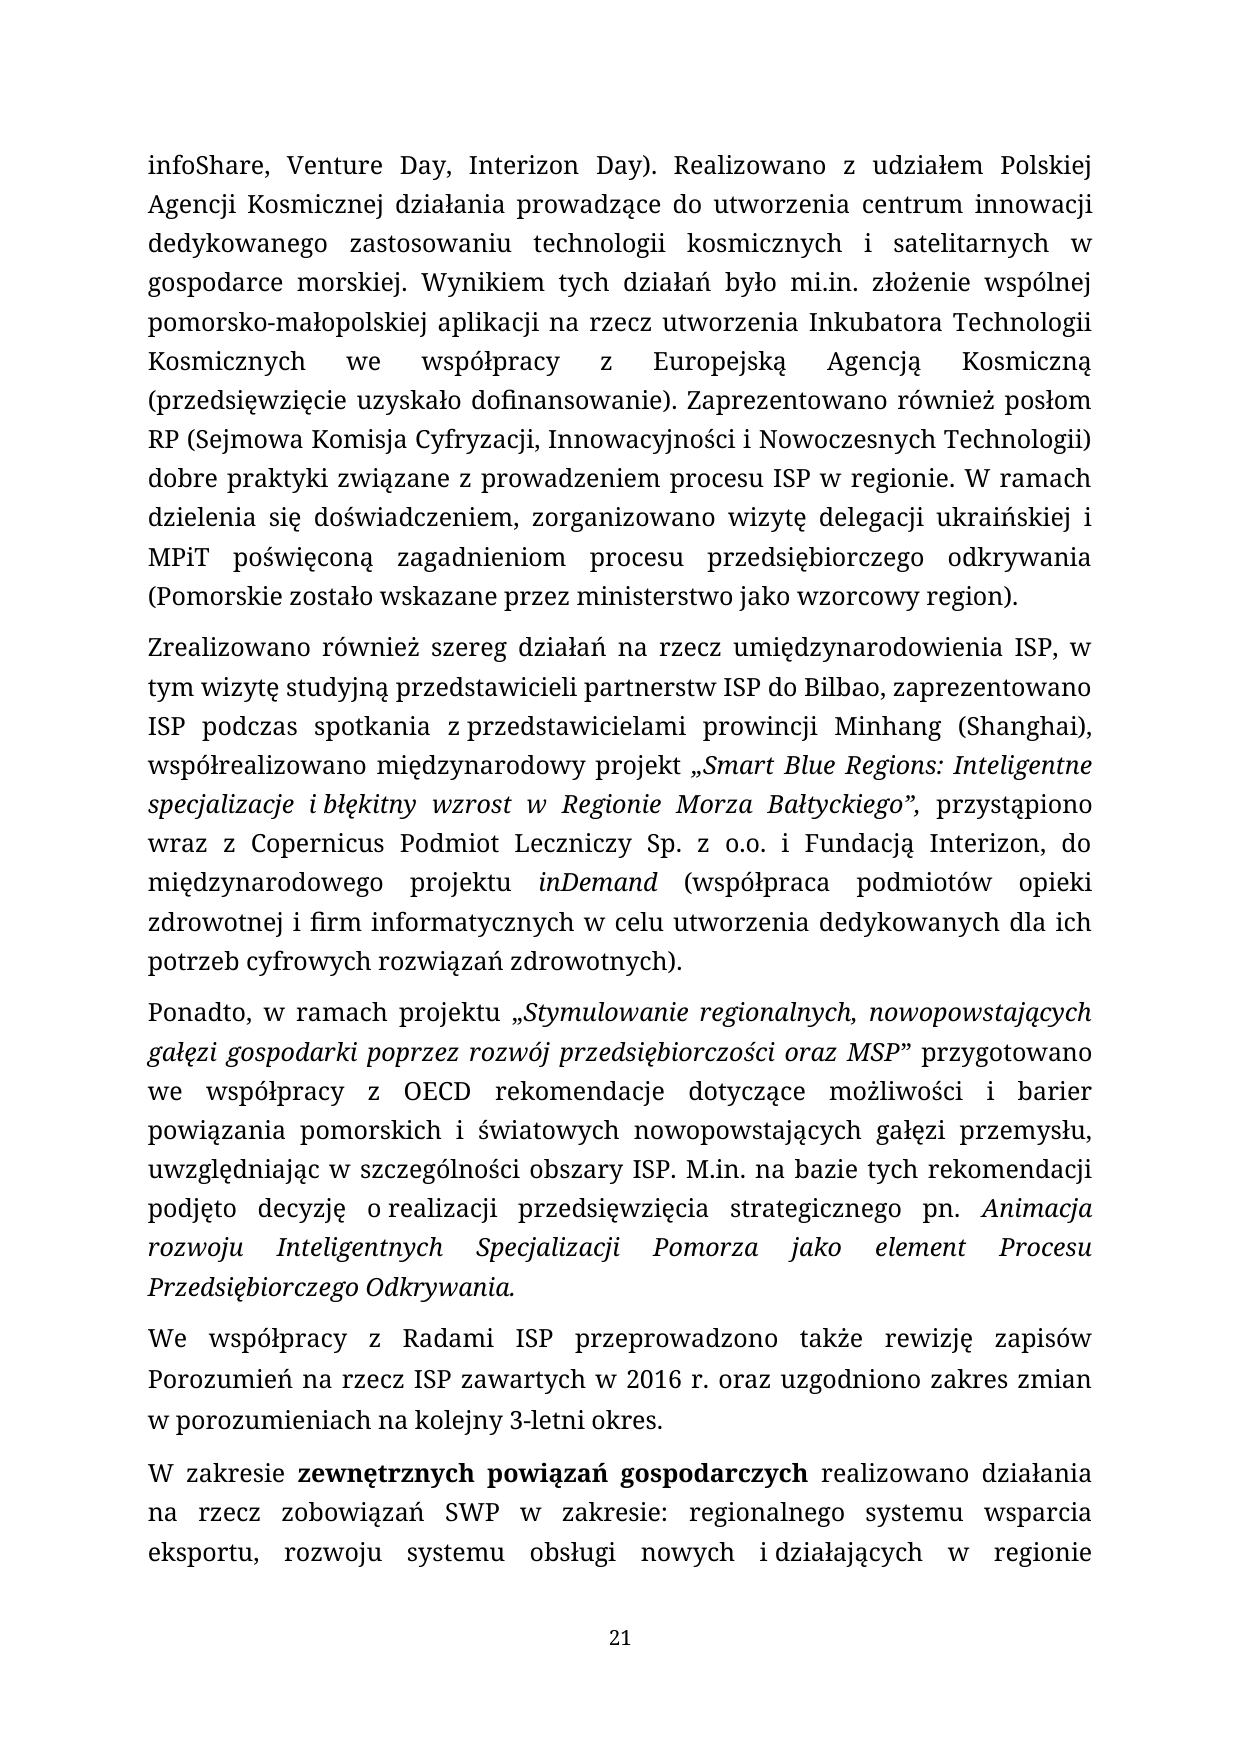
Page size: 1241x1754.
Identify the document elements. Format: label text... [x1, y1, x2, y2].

text Ponadto, w ramach projektu „Stymulowanie regionalnych, nowopowstających gałęzi gospodarki poprzez rozwój przedsiębiorczości oraz MSP” przygotowano we współpracy z OECD rekomendacje dotyczące możliwości i barier powiązania pomorskich i światowych nowopowstających gałęzi przemysłu, uwzględniając w szczególności obszary ISP. M.in. na bazie tych rekomendacji podjęto decyzję o realizacji przedsięwzięcia strategicznego pn. Animacja rozwoju Inteligentnych Specjalizacji Pomorza jako element Procesu Przedsiębiorczego Odkrywania. [148, 995, 1093, 1303]
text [148, 148, 1093, 612]
text We współpracy z Radami ISP przeprowadzono także rewizję zapisów Porozumień na rzecz ISP zawartych w 2016 r. oraz uzgodniono zakres zmian w porozumieniach na kolejny 3-letni okres. [148, 1321, 1093, 1437]
text Zrealizowano również szereg działań na rzecz umiędzynarodowienia ISP, w tym wizytę studyjną przedstawicieli partnerstw ISP do Bilbao, zaprezentowano ISP podczas spotkania z przedstawicielami prowincji Minhang (Shanghai), współrealizowano międzynarodowy projekt „Smart Blue Regions: Inteligentne specjalizacje i błękitny wzrost w Regionie Morza Bałtyckiego”, przystąpiono wraz z Copernicus Podmiot Leczniczy Sp. z o.o. i Fundacją Interizon, do międzynarodowego projektu inDemand (współpraca podmiotów opieki zdrowotnej i firm informatycznych w celu utworzenia dedykowanych dla ich potrzeb cyfrowych rozwiązań zdrowotnych). [148, 630, 1093, 977]
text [148, 1456, 1093, 1568]
